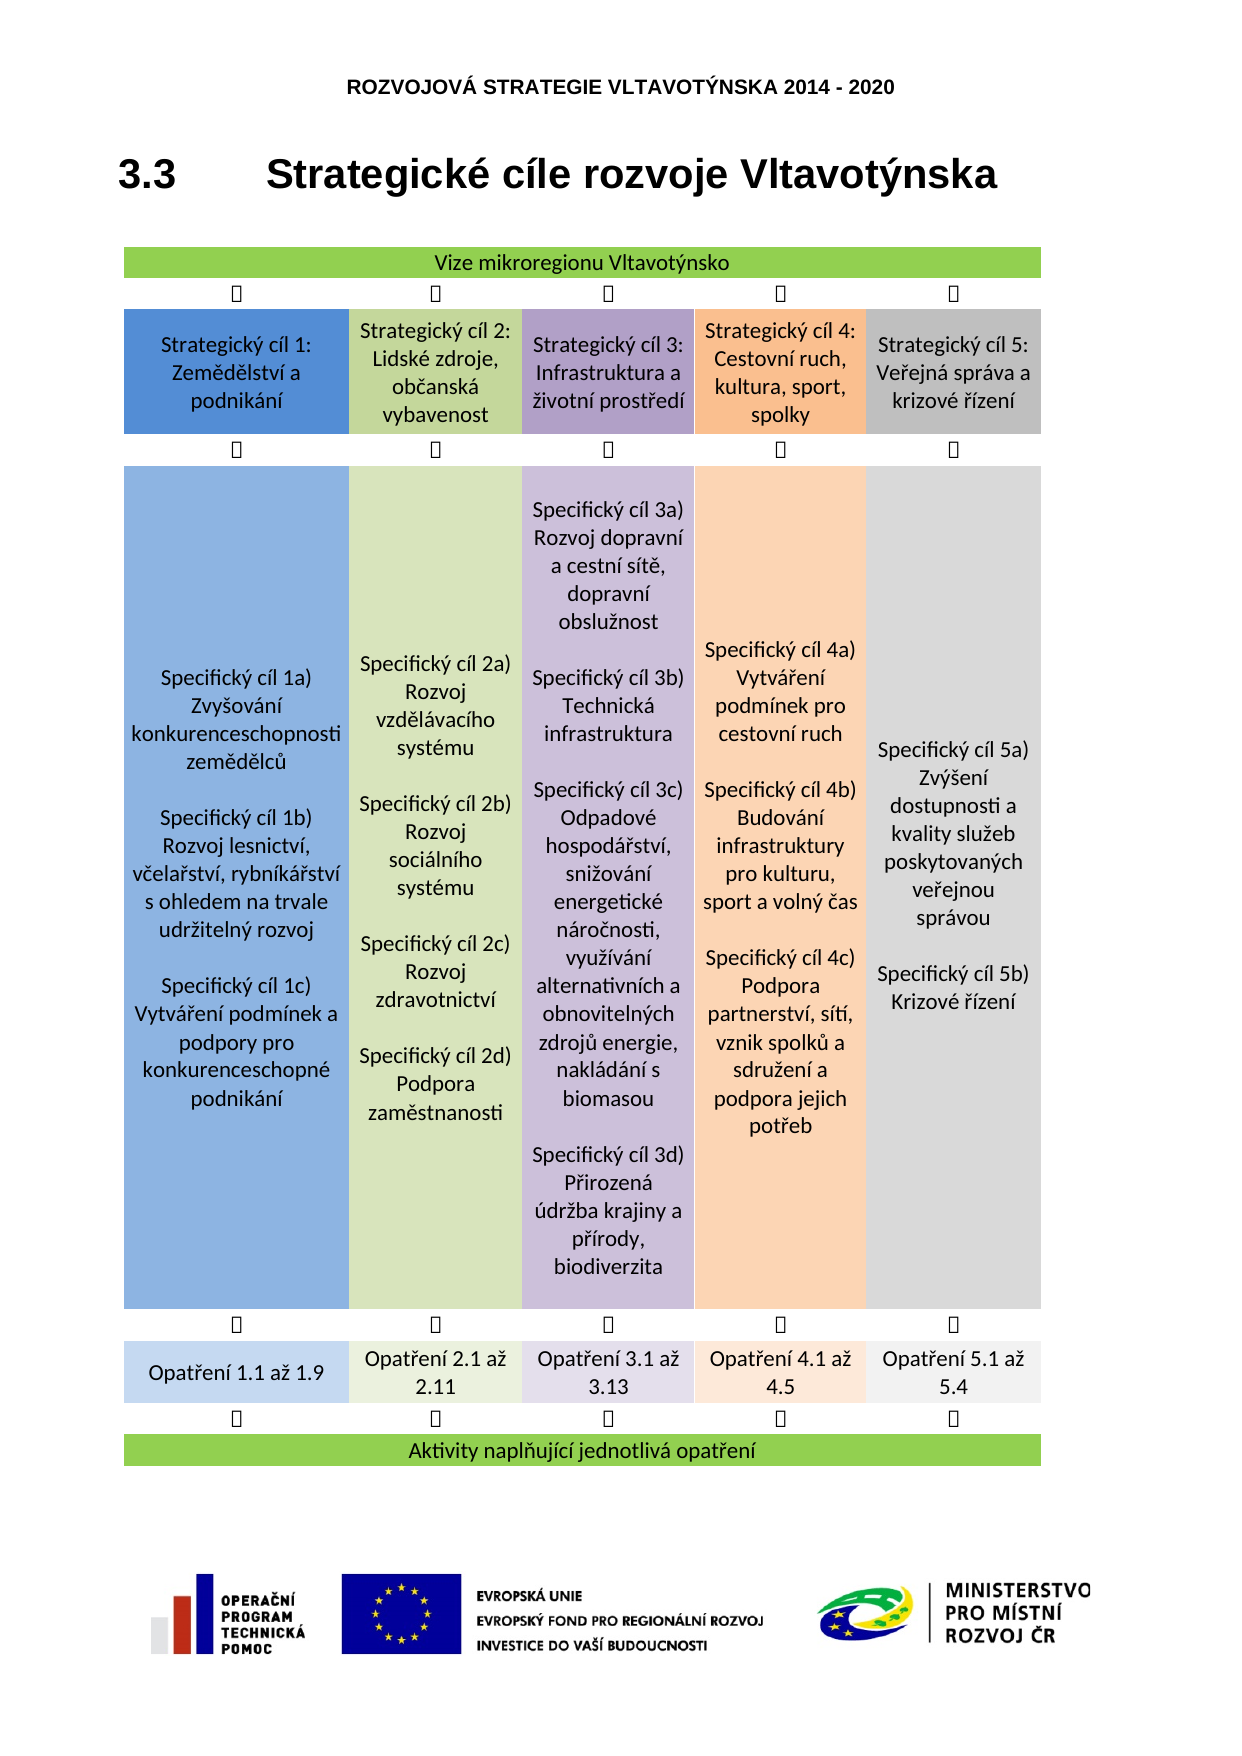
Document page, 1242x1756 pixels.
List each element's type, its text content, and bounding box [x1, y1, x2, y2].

picture [151, 1571, 1091, 1656]
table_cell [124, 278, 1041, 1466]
subtitle Strategické cíle rozvoje Vltavotýnska [118, 149, 1123, 197]
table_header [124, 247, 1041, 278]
